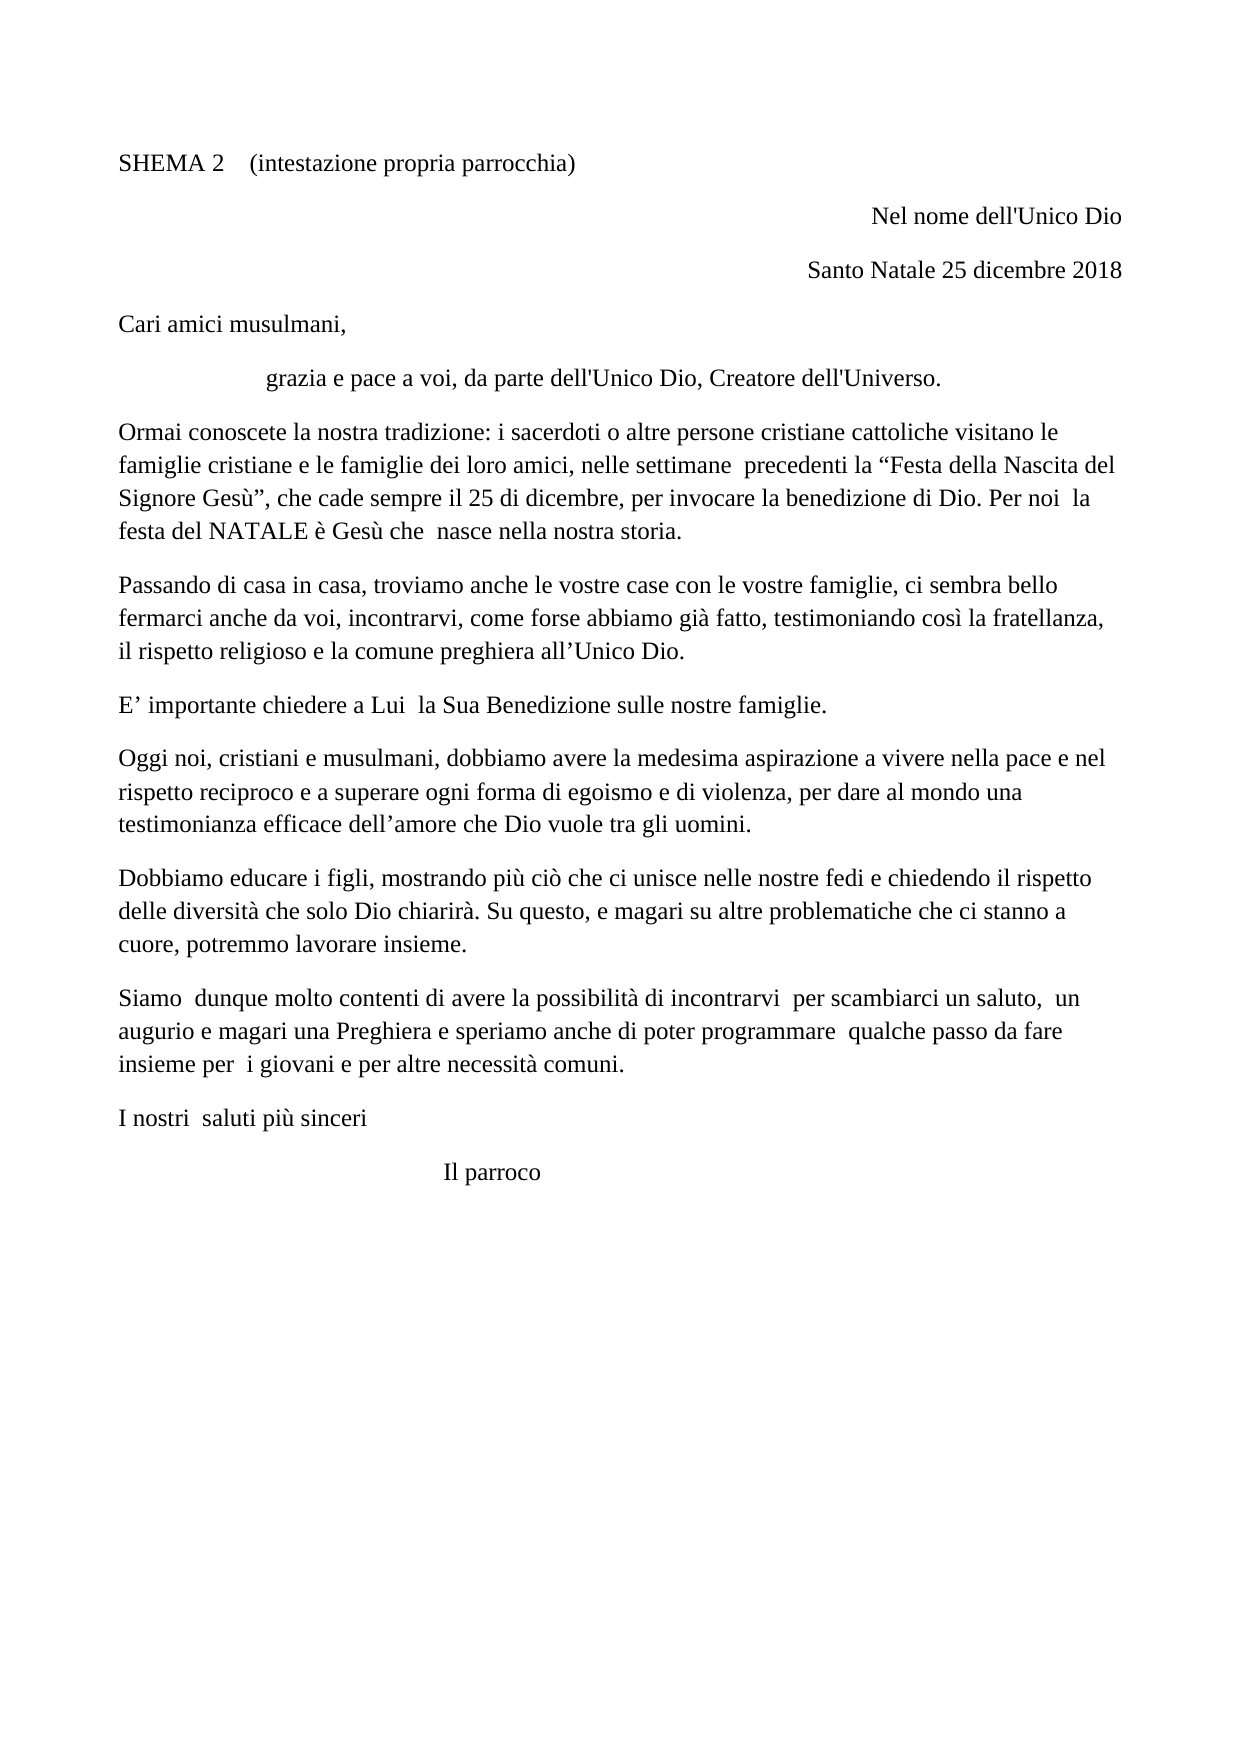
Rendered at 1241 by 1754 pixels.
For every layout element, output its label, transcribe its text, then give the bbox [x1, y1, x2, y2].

text SHEMA 2 (intestazione propria parrocchia) [118, 148, 1122, 176]
text I nostri saluti più sinceri [118, 1103, 1122, 1132]
text Passando di casa in casa, troviamo anche le vostre case con le vostre famiglie, ci sembra bello fermarci anche da voi, incontrarvi, come forse abbiamo già fatto, testimoniando così la fratellanza, il rispetto religioso e la comune preghiera all’Unico Dio. [118, 570, 1122, 664]
text Oggi noi, cristiani e musulmani, dobbiamo avere la medesima aspirazione a vivere nella pace e nel rispetto reciproco e a superare ogni forma di egoismo e di violenza, per dare al mondo una testimonianza efficace dell’amore che Dio vuole tra gli uomini. [118, 743, 1122, 838]
text grazia e pace a voi, da parte dell'Unico Dio, Creatore dell'Universo. [118, 363, 1122, 392]
text Santo Natale 25 dicembre 2018 [118, 255, 1122, 284]
text Cari amici musulmani, [118, 309, 1122, 338]
text Ormai conoscete la nostra tradizione: i sacerdoti o altre persone cristiane cattoliche visitano le famiglie cristiane e le famiglie dei loro amici, nelle settimane precedenti la “Festa della Nascita del Signore Gesù”, che cade sempre il 25 di dicembre, per invocare la benedizione di Dio. Per noi la festa del NATALE è Gesù che nasce nella nostra storia. [118, 417, 1122, 545]
text Dobbiamo educare i figli, mostrando più ciò che ci unisce nelle nostre fedi e chiedendo il rispetto delle diversità che solo Dio chiarirà. Su questo, e magari su altre problematiche che ci stanno a cuore, potremmo lavorare insieme. [118, 863, 1122, 958]
text E’ importante chiedere a Lui la Sua Benedizione sulle nostre famiglie. [118, 690, 1122, 718]
text Il parroco [118, 1157, 1122, 1186]
text Siamo dunque molto contenti di avere la possibilità di incontrarvi per scambiarci un saluto, un augurio e magari una Preghiera e speriamo anche di poter programmare qualche passo da fare insieme per i giovani e per altre necessità comuni. [118, 983, 1122, 1078]
text Nel nome dell'Unico Dio [118, 201, 1122, 230]
